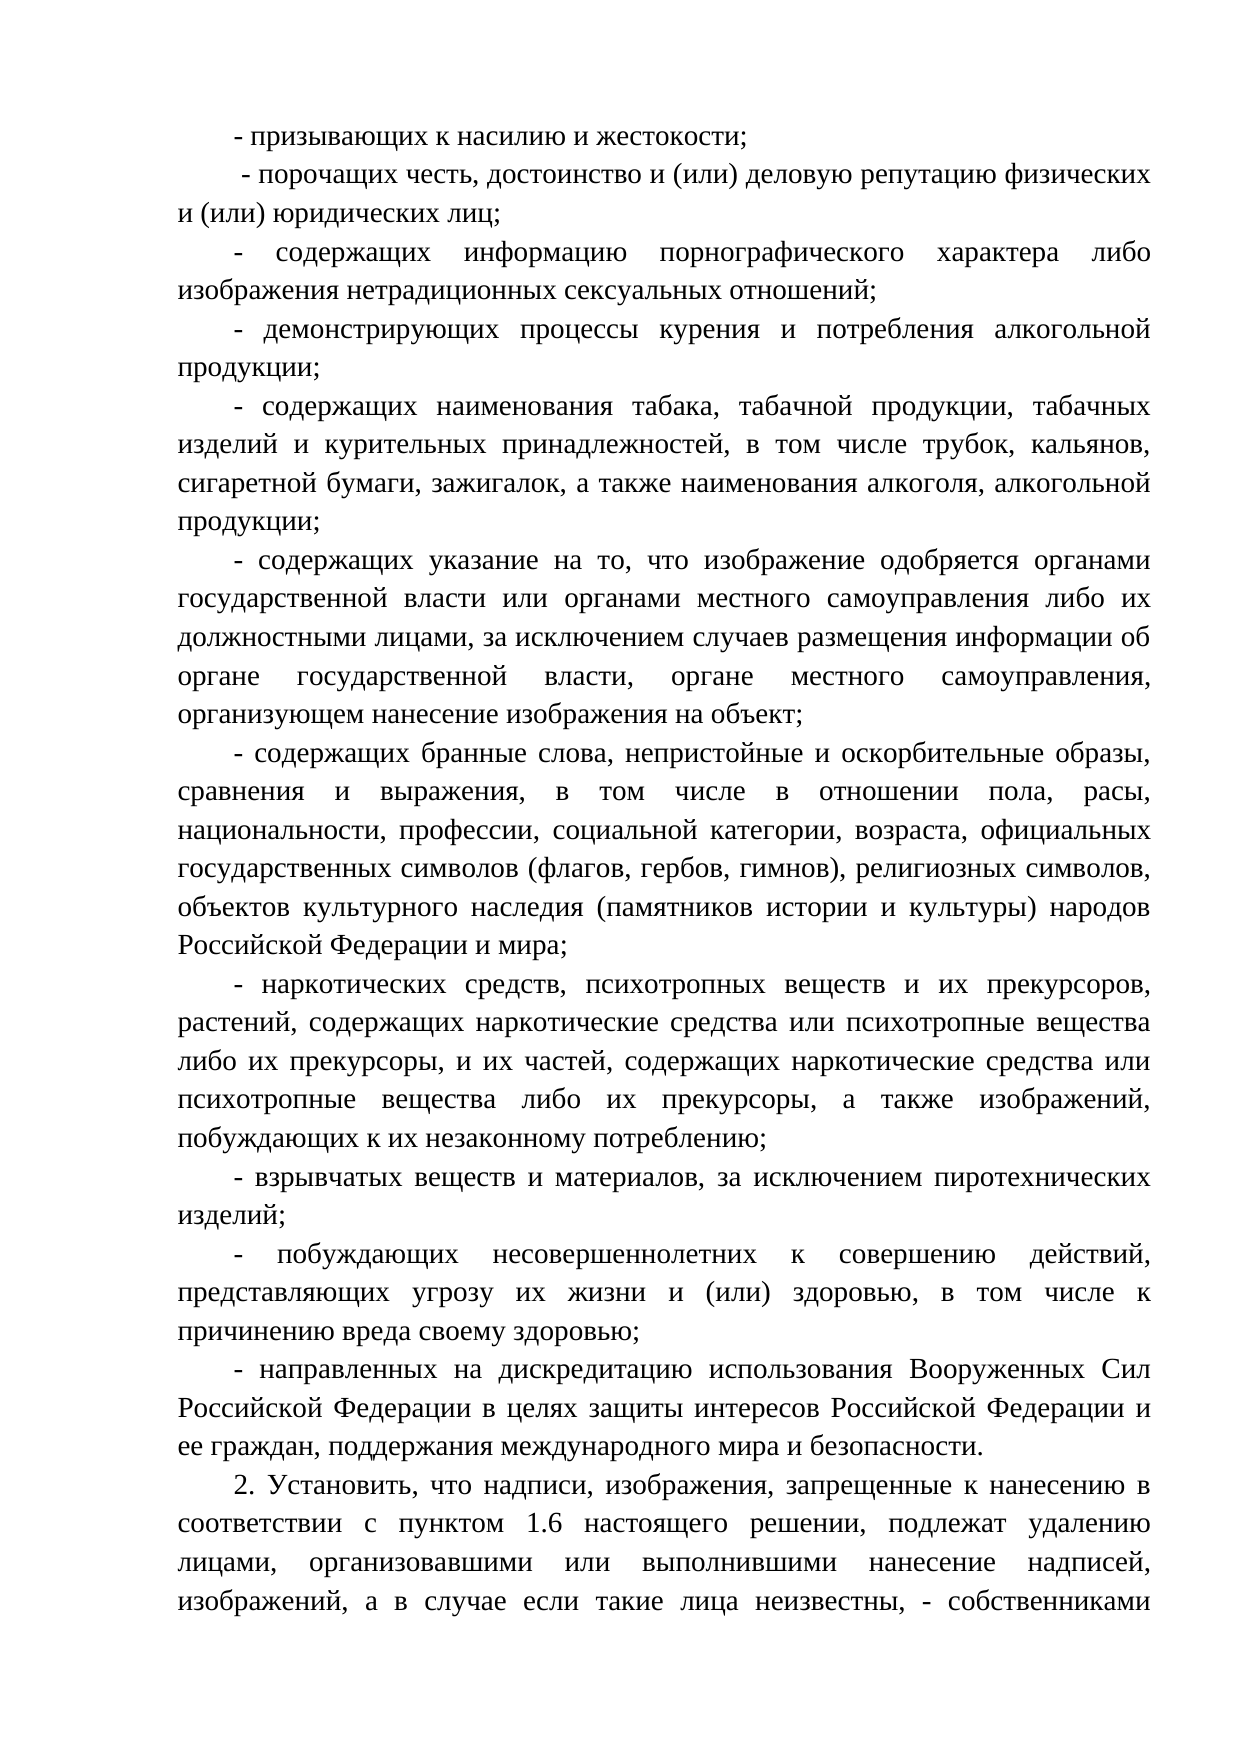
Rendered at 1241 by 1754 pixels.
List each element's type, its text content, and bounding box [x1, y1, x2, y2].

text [177, 1467, 1152, 1616]
text - призывающих к насилию и жестокости; [177, 118, 1152, 152]
text - демонстрирующих процессы курения и потребления алкогольной продукции; [177, 311, 1152, 383]
text - содержащих наименования табака, табачной продукции, табачных изделий и курительных принадлежностей, в том числе трубок, кальянов, сигаретной бумаги, зажигалок, а также наименования алкоголя, алкогольной продукции; [177, 388, 1152, 537]
text - содержащих указание на то, что изображение одобряется органами государственной власти или органами местного самоуправления либо их должностными лицами, за исключением случаев размещения информации об органе государственной власти, органе местного самоуправления, организующем нанесение изображения на объект; [177, 542, 1152, 730]
text - побуждающих несовершеннолетних к совершению действий, представляющих угрозу их жизни и (или) здоровью, в том числе к причинению вреда своему здоровью; [177, 1236, 1152, 1346]
text - содержащих информацию порнографического характера либо изображения нетрадиционных сексуальных отношений; [177, 234, 1152, 306]
text - содержащих бранные слова, непристойные и оскорбительные образы, сравнения и выражения, в том числе в отношении пола, расы, национальности, профессии, социальной категории, возраста, официальных государственных символов (флагов, гербов, гимнов), религиозных символов, объектов культурного наследия (памятников истории и культуры) народов Российской Федерации и мира; [177, 735, 1152, 961]
text - направленных на дискредитацию использования Вооруженных Сил Российской Федерации в целях защиты интересов Российской Федерации и ее граждан, поддержания международного мира и безопасности. [177, 1351, 1152, 1462]
text - порочащих честь, достоинство и (или) деловую репутацию физических и (или) юридических лиц; [177, 157, 1152, 229]
text - наркотических средств, психотропных веществ и их прекурсоров, растений, содержащих наркотические средства или психотропные вещества либо их прекурсоры, и их частей, содержащих наркотические средства или психотропные вещества либо их прекурсоры, а также изображений, побуждающих к их незаконному потреблению; [177, 966, 1152, 1154]
text - взрывчатых веществ и материалов, за исключением пиротехнических изделий; [177, 1159, 1152, 1231]
